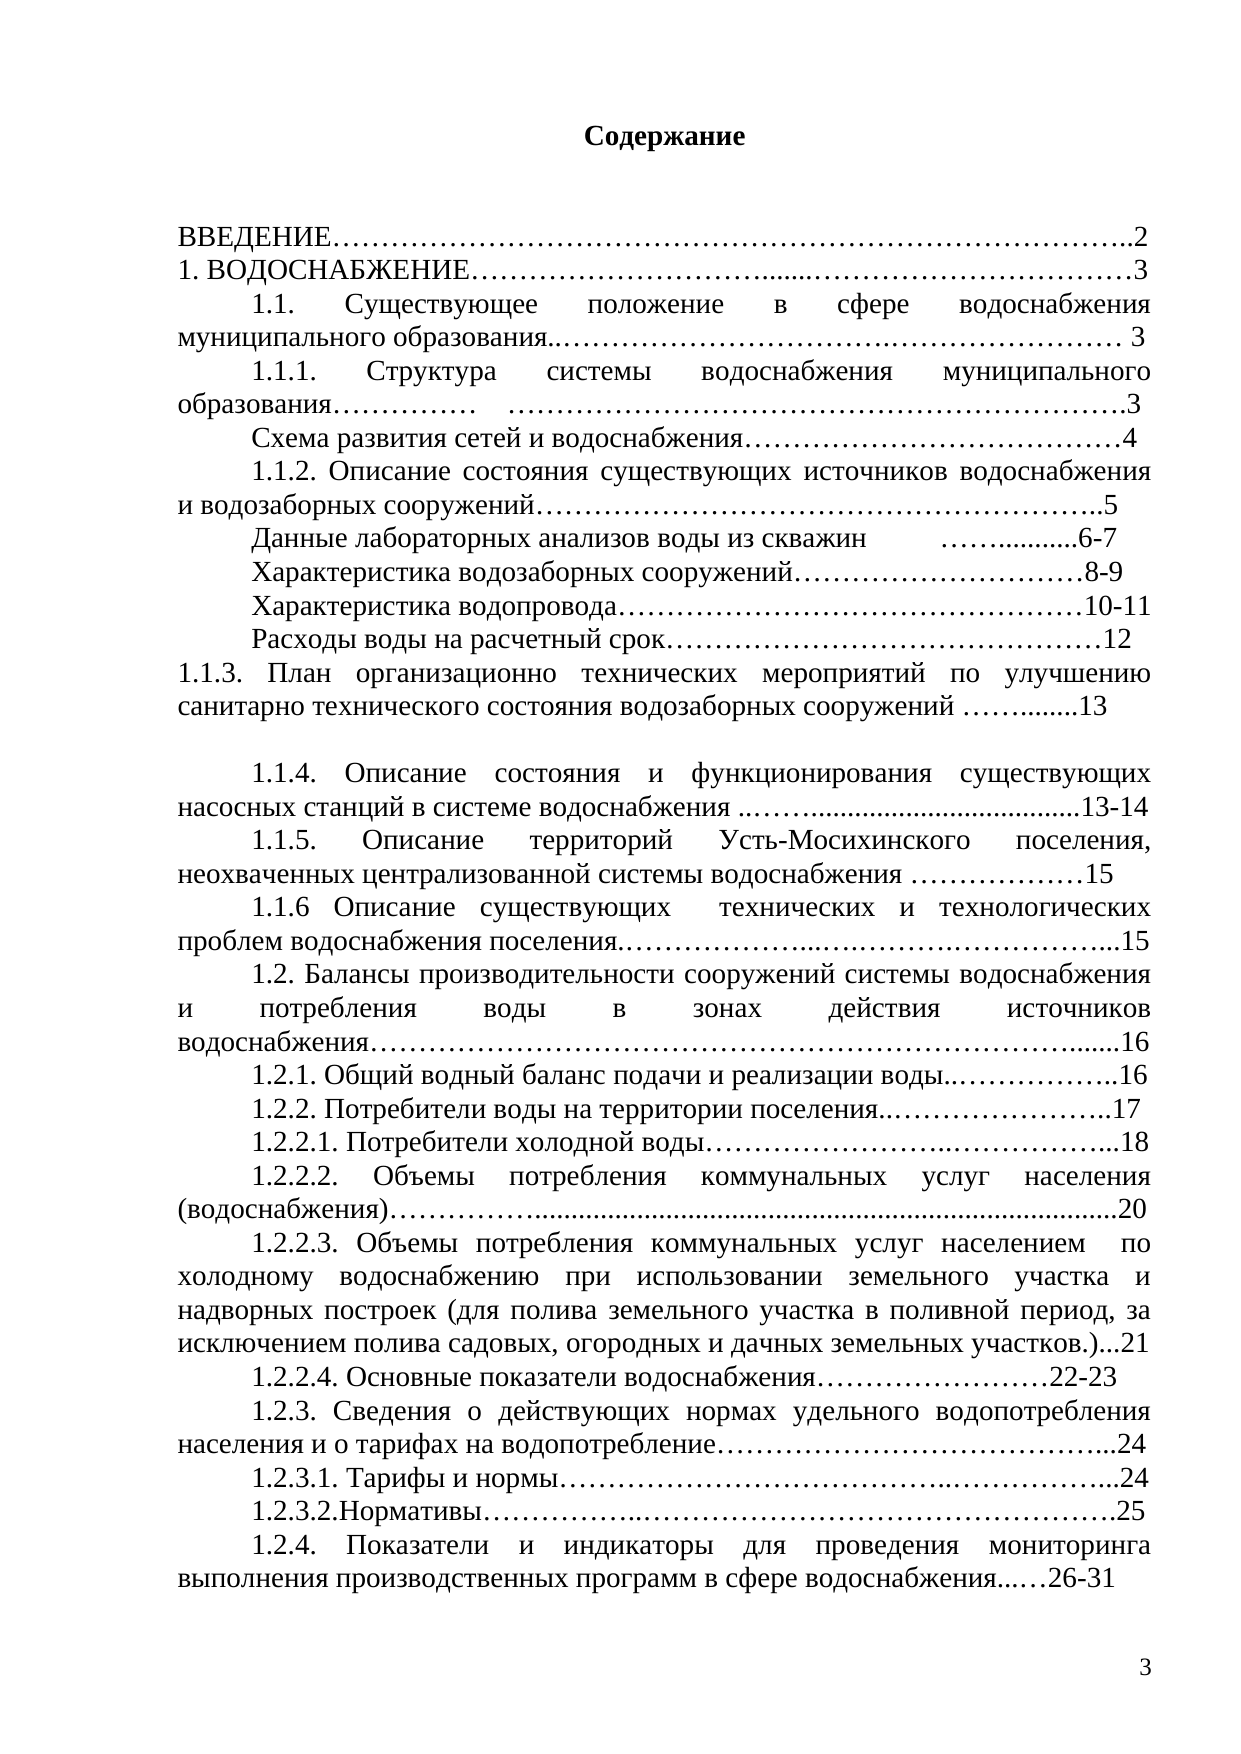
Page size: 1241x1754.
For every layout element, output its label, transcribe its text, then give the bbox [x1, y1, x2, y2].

text 1.2.2.1. Потребители холодной воды……………………..……………...18 [177, 1124, 1152, 1158]
text Содержание [177, 118, 1152, 152]
text Характеристика водопровода…………………………………………10-11 [177, 588, 1152, 621]
text Данные лабораторных анализов воды из скважин ……...........6-7 [177, 521, 1152, 554]
text 1. ВОДОСНАБЖЕНИЕ………………………….......……………………………3 [177, 252, 1152, 286]
text 1.1.6 Описание существующих технических и технологических проблем водоснабжения поселения.………………...….……….……………...15 [177, 889, 1152, 957]
text 1.2.1. Общий водный баланс подачи и реализации воды..……………..16 [177, 1057, 1152, 1091]
text 1.1.4. Описание состояния и функционирования существующих насосных станций в системе водоснабжения ..…….....................................13-14 [177, 755, 1152, 822]
text Характеристика водозаборных сооружений…………………………8-9 [177, 554, 1152, 588]
text 1.2. Балансы производительности сооружений системы водоснабжения и потребления воды в зонах действия источников водоснабжения……………………………………………………………….......16 [177, 957, 1152, 1057]
text 1.2.2.4. Основные показатели водоснабжения……………………22-23 [177, 1359, 1152, 1393]
text 1.1. Существующее положение в сфере водоснабжения муниципального образования..…………………………….…………………… 3 [177, 286, 1152, 353]
text 1.1.2. Описание состояния существующих источников водоснабжения и водозаборных сооружений…………………………………………………..5 [177, 453, 1152, 521]
text 1.2.3.2.Нормативы……………..………………………………………….25 [177, 1493, 1152, 1527]
text 1.2.4. Показатели и индикаторы для проведения мониторинга выполнения производственных программ в сфере водоснабжения...…26-31 [177, 1527, 1152, 1594]
text 1.2.3. Сведения о действующих нормах удельного водопотребления населения и о тарифах на водопотребление…………………………………...24 [177, 1393, 1152, 1460]
text Схема развития сетей и водоснабжения…………………………………4 [177, 420, 1152, 453]
text 1.1.3. План организационно технических мероприятий по улучшению санитарно технического состояния водозаборных сооружений ……........13 [177, 655, 1152, 722]
text 1.2.3.1. Тарифы и нормы…………………………………..……………...24 [177, 1460, 1152, 1493]
text 1.2.2.3. Объемы потребления коммунальных услуг населением по холодному водоснабжению при использовании земельного участка и надворных построек (для полива земельного участка в поливной период, за исключением полива садовых, огородных и дачных земельных участков.)...21 [177, 1225, 1152, 1359]
text 1.1.1. Структура системы водоснабжения муниципального образования…………… ……………………………………………………….3 [177, 353, 1152, 420]
text 1.2.2. Потребители воды на территории поселения..…………………..17 [177, 1091, 1152, 1124]
text ВВЕДЕНИЕ………………………………………………………………………..2 [177, 219, 1152, 252]
text 1.2.2.2. Объемы потребления коммунальных услуг населения (водоснабжения)……………................................................................................20 [177, 1158, 1152, 1225]
text 1.1.5. Описание территорий Усть-Мосихинского поселения, неохваченных централизованной системы водоснабжения ………………15 [177, 822, 1152, 889]
text Расходы воды на расчетный срок………………………………………12 [177, 621, 1152, 655]
